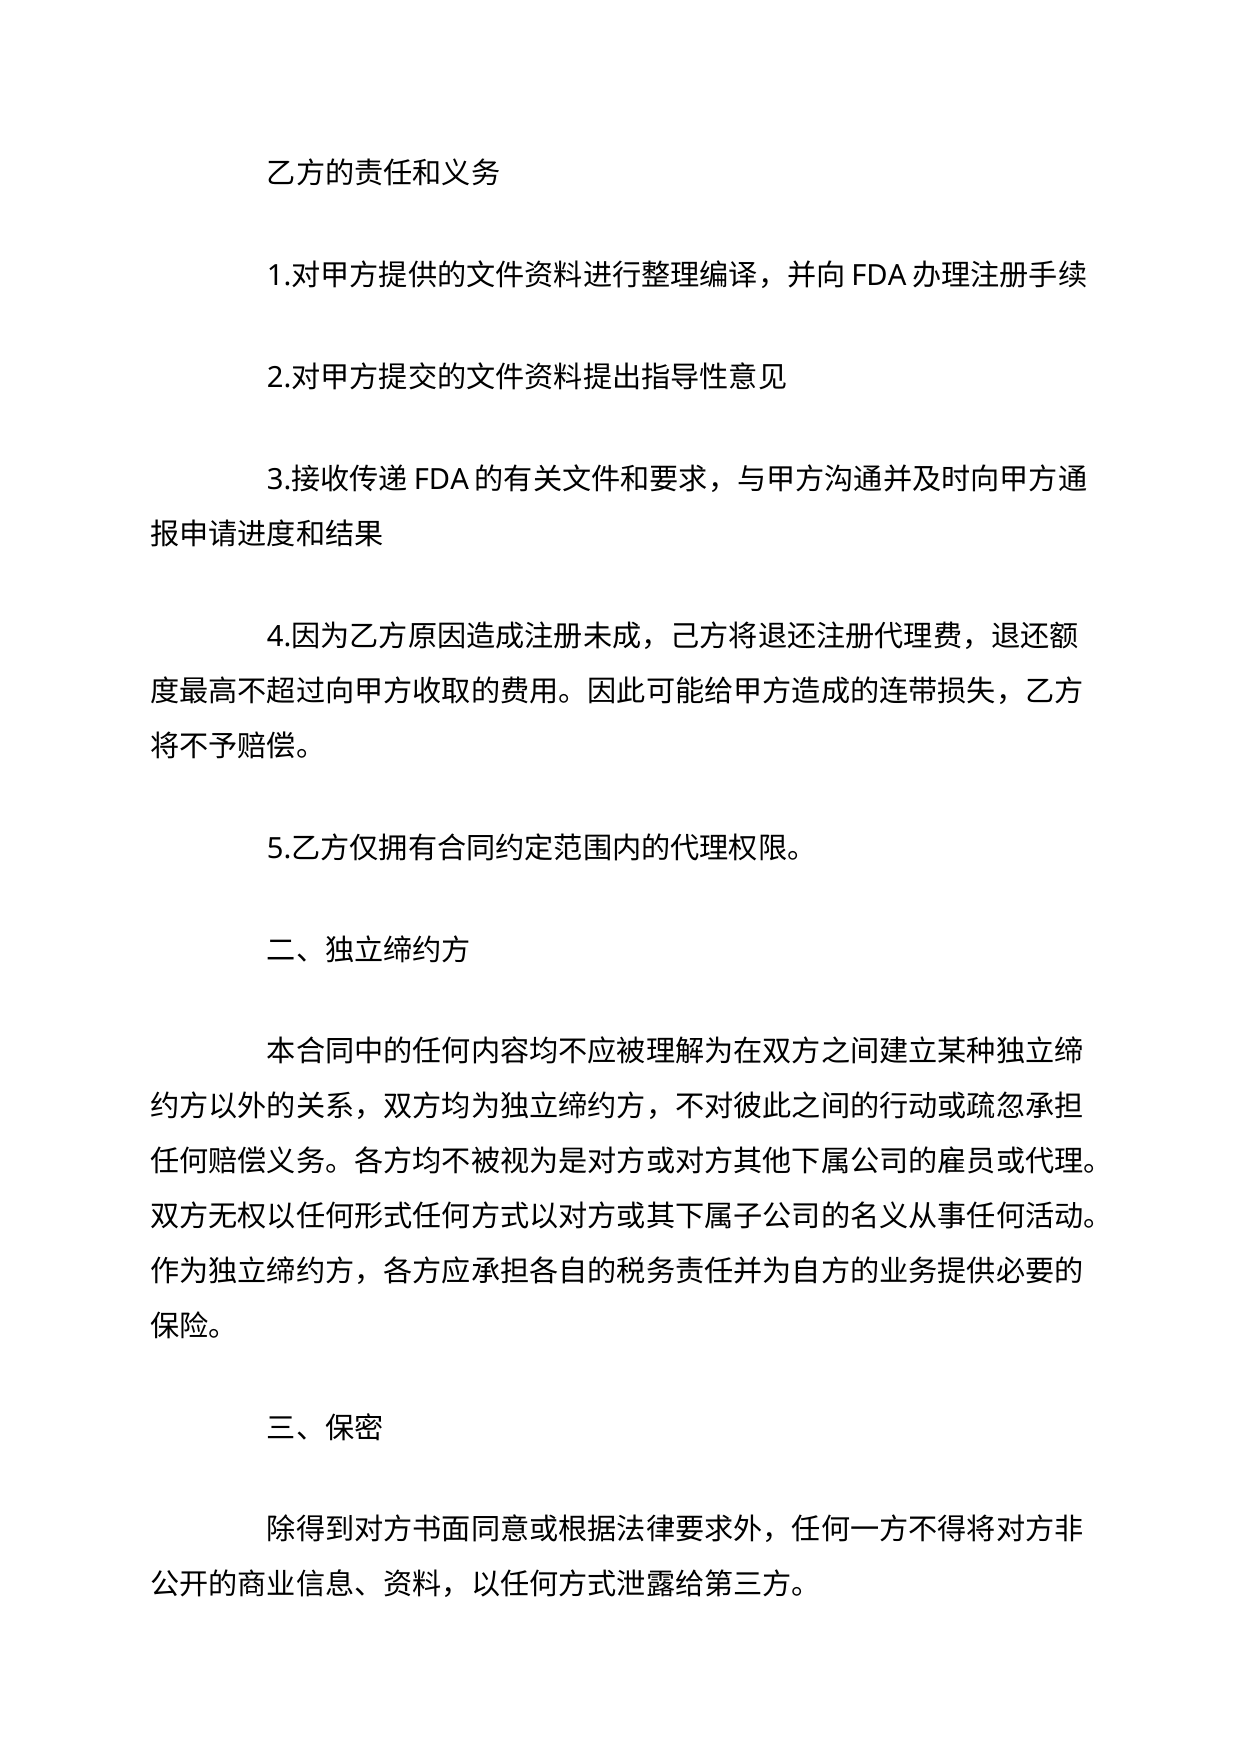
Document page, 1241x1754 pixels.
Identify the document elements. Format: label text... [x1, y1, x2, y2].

text 4.因为乙方原因造成注册未成，己方将退还注册代理费，退还额度最高不超过向甲方收取的费用。因此可能给甲方造成的连带损失，乙方将不予赔偿。 [150, 612, 1090, 765]
text 本合同中的任何内容均不应被理解为在双方之间建立某种独立缔约方以外的关系，双方均为独立缔约方，不对彼此之间的行动或疏忽承担任何赔偿义务。各方均不被视为是对方或对方其他下属公司的雇员或代理。双方无权以任何形式任何方式以对方或其下属子公司的名义从事任何活动。作为独立缔约方，各方应承担各自的税务责任并为自方的业务提供必要的保险。 [150, 1028, 1090, 1345]
text 3.接收传递FDA的有关文件和要求，与甲方沟通并及时向甲方通报申请进度和结果 [150, 456, 1090, 553]
text 二、独立缔约方 [150, 926, 1090, 968]
text 2.对甲方提交的文件资料提出指导性意见 [150, 354, 1090, 396]
text 三、保密 [150, 1404, 1090, 1446]
text 乙方的责任和义务 [150, 150, 1090, 192]
text 除得到对方书面同意或根据法律要求外，任何一方不得将对方非公开的商业信息、资料，以任何方式泄露给第三方。 [150, 1506, 1090, 1603]
text 1.对甲方提供的文件资料进行整理编译，并向FDA办理注册手续 [150, 252, 1090, 294]
text 5.乙方仅拥有合同约定范围内的代理权限。 [150, 824, 1090, 867]
